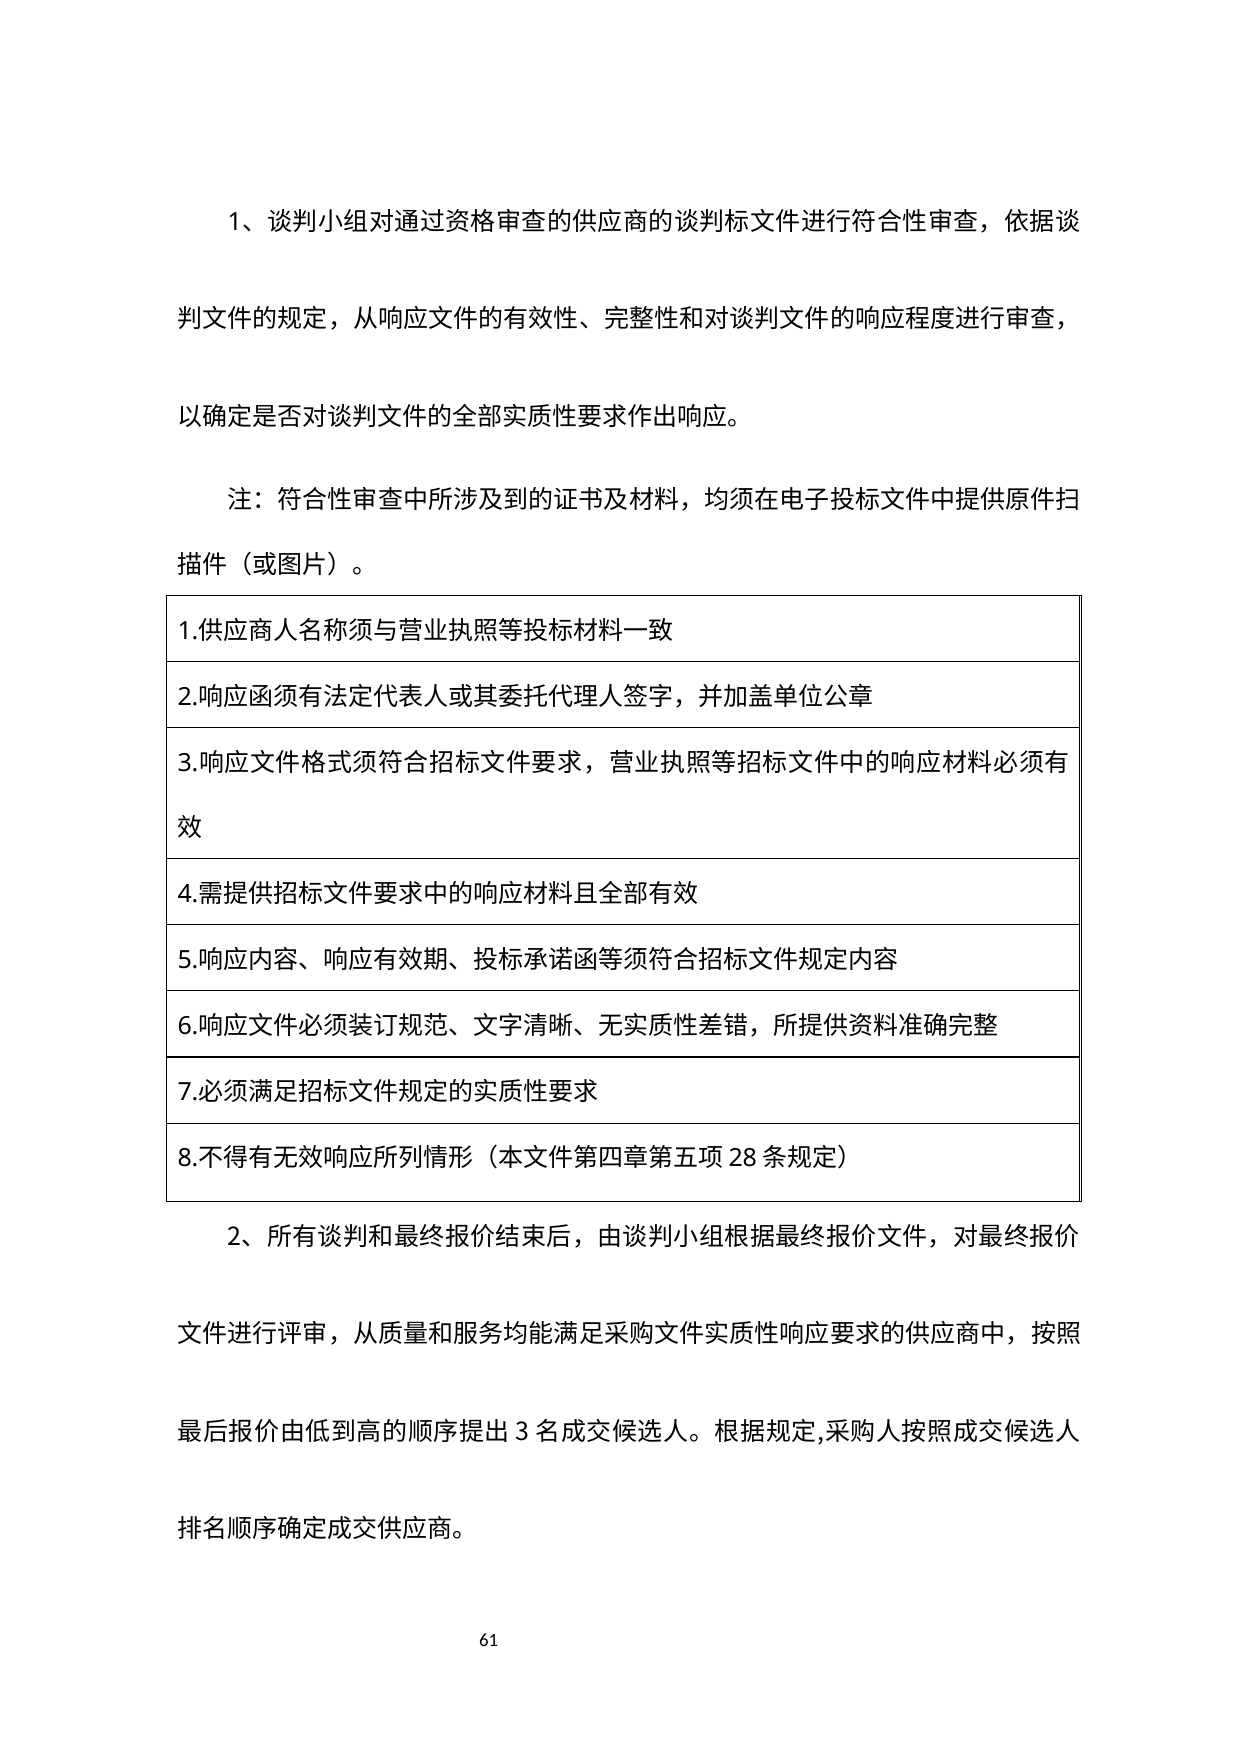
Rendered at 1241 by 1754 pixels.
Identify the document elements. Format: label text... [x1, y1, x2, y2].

table_cell 3.响应文件格式须符合招标文件要求，营业执照等招标文件中的响应材料必须有效 [167, 728, 1079, 858]
table_cell 8.不得有无效响应所列情形（本文件第四章第五项28条规定） [167, 1124, 1079, 1201]
text 2、所有谈判和最终报价结束后，由谈判小组根据最终报价文件，对最终报价文件进行评审，从质量和服务均能满足采购文件实质性响应要求的供应商中，按照最后报价由低到高的顺序提出3名成交候选人。根据规定,采购人按照成交候选人排名顺序确定成交供应商。 [177, 1202, 1081, 1559]
table_cell 4.需提供招标文件要求中的响应材料且全部有效 [167, 859, 1079, 924]
table_cell 2.响应函须有法定代表人或其委托代理人签字，并加盖单位公章 [167, 662, 1079, 727]
table_cell 5.响应内容、响应有效期、投标承诺函等须符合招标文件规定内容 [167, 925, 1079, 990]
table_cell 6.响应文件必须装订规范、文字清晰、无实质性差错，所提供资料准确完整 [167, 991, 1079, 1056]
text 1、谈判小组对通过资格审查的供应商的谈判标文件进行符合性审查，依据谈判文件的规定，从响应文件的有效性、完整性和对谈判文件的响应程度进行审查，以确定是否对谈判文件的全部实质性要求作出响应。 [177, 187, 1081, 447]
table_cell 7.必须满足招标文件规定的实质性要求 [167, 1058, 1079, 1122]
text 注：符合性审查中所涉及到的证书及材料，均须在电子投标文件中提供原件扫描件（或图片）。 [177, 465, 1081, 595]
table_header 1.供应商人名称须与营业执照等投标材料一致 [167, 596, 1079, 661]
